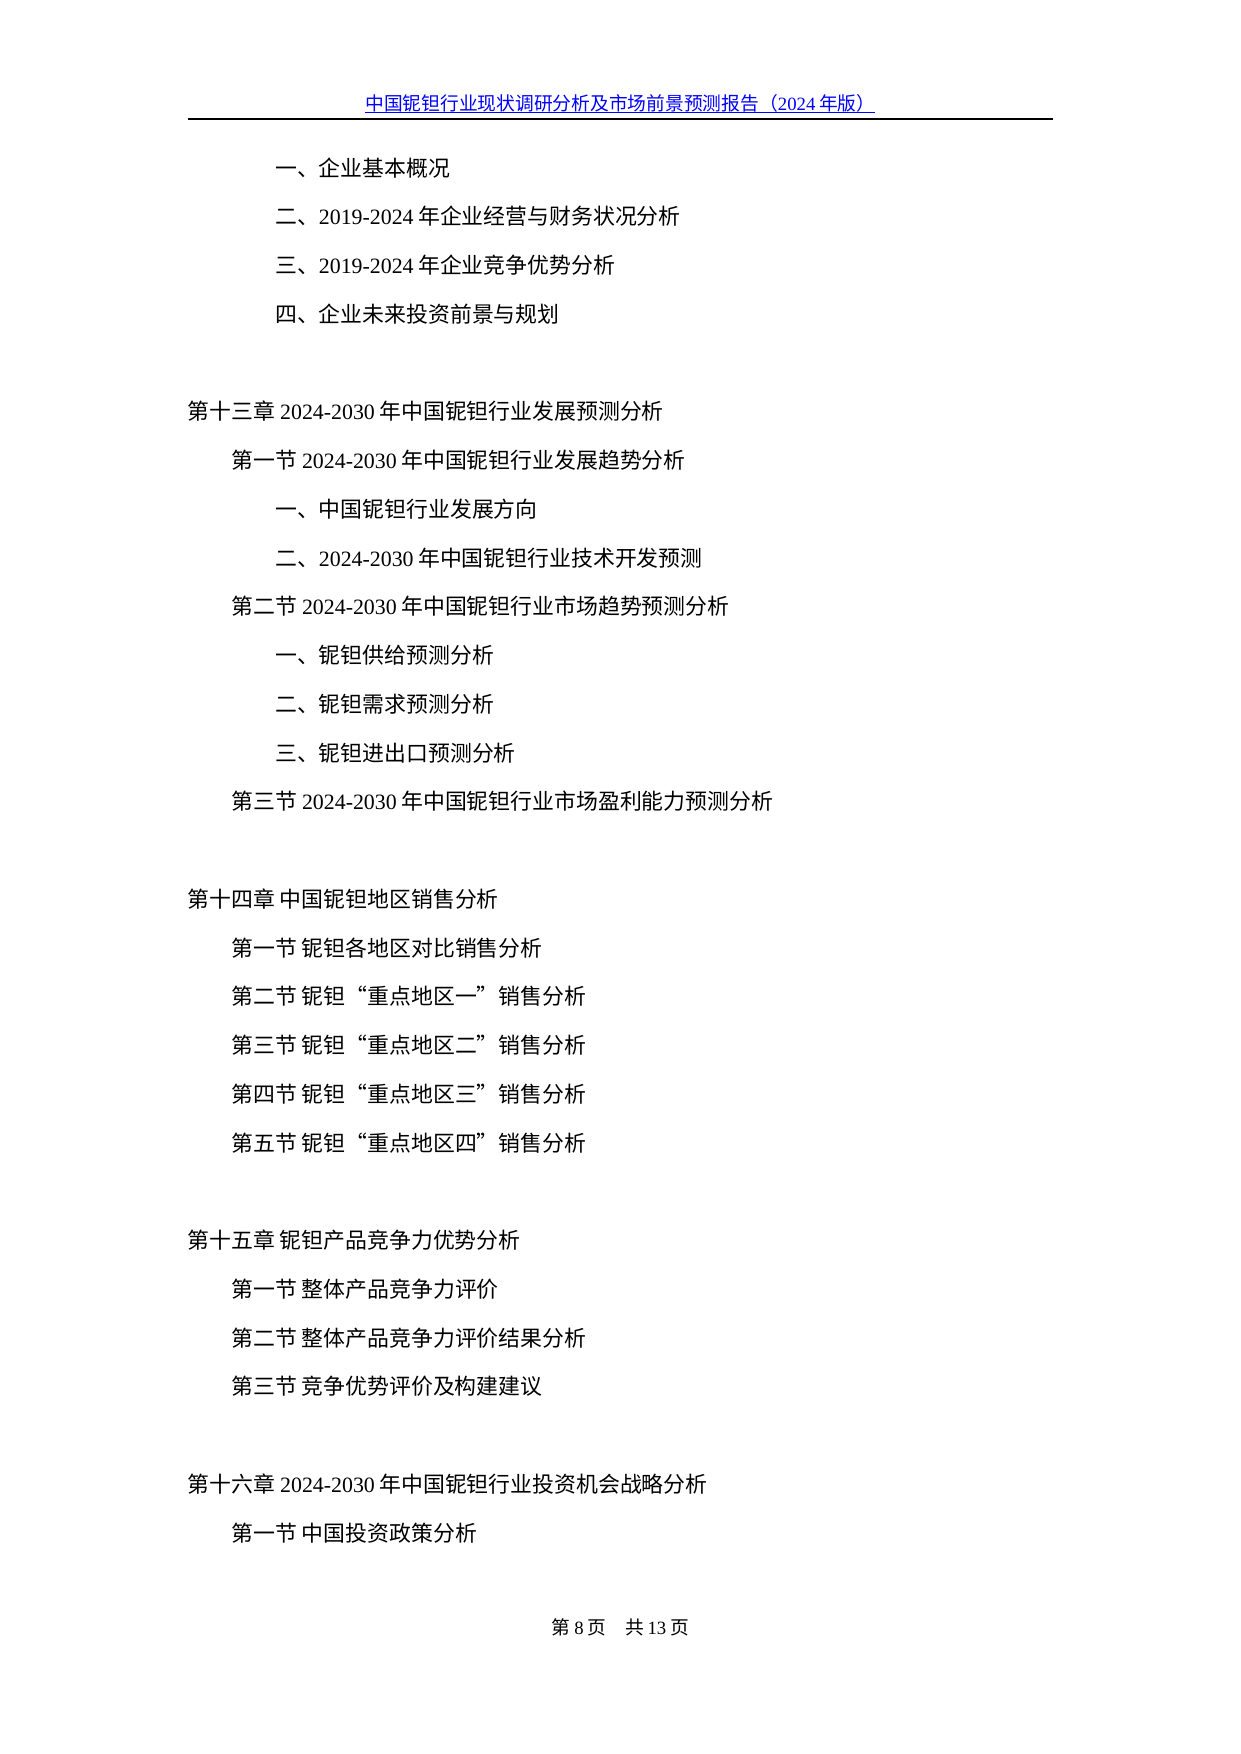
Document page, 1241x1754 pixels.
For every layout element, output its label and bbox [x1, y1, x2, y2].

text [187, 150, 1053, 1548]
